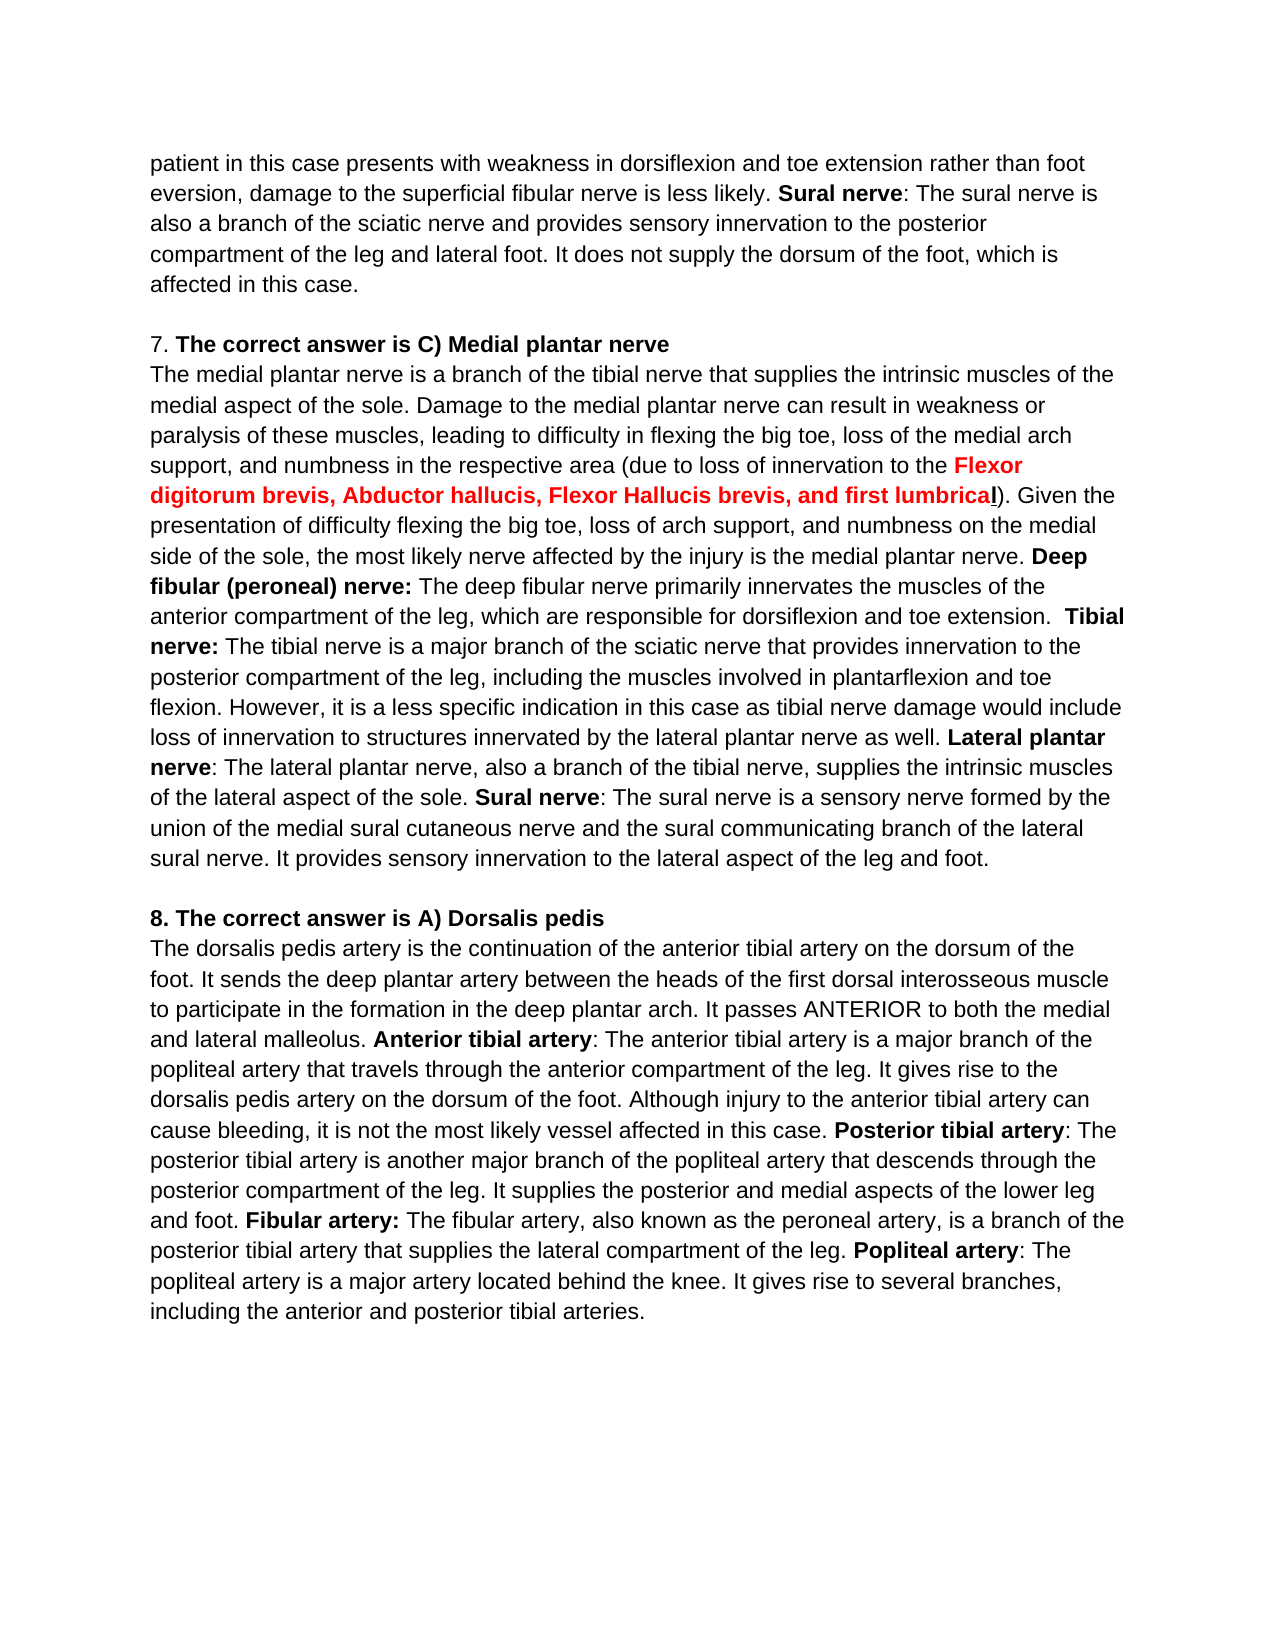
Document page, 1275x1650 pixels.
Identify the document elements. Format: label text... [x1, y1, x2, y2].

text The medial plantar nerve is a branch of the tibial nerve that supplies the intrinsic muscles of the medial aspect of the sole. Damage to the medial plantar nerve can result in weakness or paralysis of these muscles, leading to difficulty in flexing the big toe, loss of the medial arch support, and numbness in the respective area (due to loss of innervation to the Flexor digitorum brevis, Abductor hallucis, Flexor Hallucis brevis, and first lumbrical). Given the presentation of difficulty flexing the big toe, loss of arch support, and numbness on the medial side of the sole, the most likely nerve affected by the injury is the medial plantar nerve. Deep fibular (peroneal) nerve: The deep fibular nerve primarily innervates the muscles of the anterior compartment of the leg, which are responsible for dorsiflexion and toe extension. Tibial nerve: The tibial nerve is a major branch of the sciatic nerve that provides innervation to the posterior compartment of the leg, including the muscles involved in plantarflexion and toe flexion. However, it is a less specific indication in this case as tibial nerve damage would include loss of innervation to structures innervated by the lateral plantar nerve as well. Lateral plantar nerve: The lateral plantar nerve, also a branch of the tibial nerve, supplies the intrinsic muscles of the lateral aspect of the sole. Sural nerve: The sural nerve is a sensory nerve formed by the union of the medial sural cutaneous nerve and the sural communicating branch of the lateral sural nerve. It provides sensory innervation to the lateral aspect of the leg and foot. [150, 361, 1125, 871]
text 8. The correct answer is A) Dorsalis pedis [150, 905, 1125, 932]
text The dorsalis pedis artery is the continuation of the anterior tibial artery on the dorsum of the foot. It sends the deep plantar artery between the heads of the first dorsal interosseous muscle to participate in the formation in the deep plantar arch. It passes ANTERIOR to both the medial and lateral malleolus. Anterior tibial artery: The anterior tibial artery is a major branch of the popliteal artery that travels through the anterior compartment of the leg. It gives rise to the dorsalis pedis artery on the dorsum of the foot. Although injury to the anterior tibial artery can cause bleeding, it is not the most likely vessel affected in this case. Posterior tibial artery: The posterior tibial artery is another major branch of the popliteal artery that descends through the posterior compartment of the leg. It supplies the posterior and medial aspects of the lower leg and foot. Fibular artery: The fibular artery, also known as the peroneal artery, is a branch of the posterior tibial artery that supplies the lateral compartment of the leg. Popliteal artery: The popliteal artery is a major artery located behind the knee. It gives rise to several branches, including the anterior and posterior tibial arteries. [150, 935, 1125, 1324]
text 7. The correct answer is C) Medial plantar nerve [150, 331, 1125, 358]
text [150, 150, 1125, 297]
